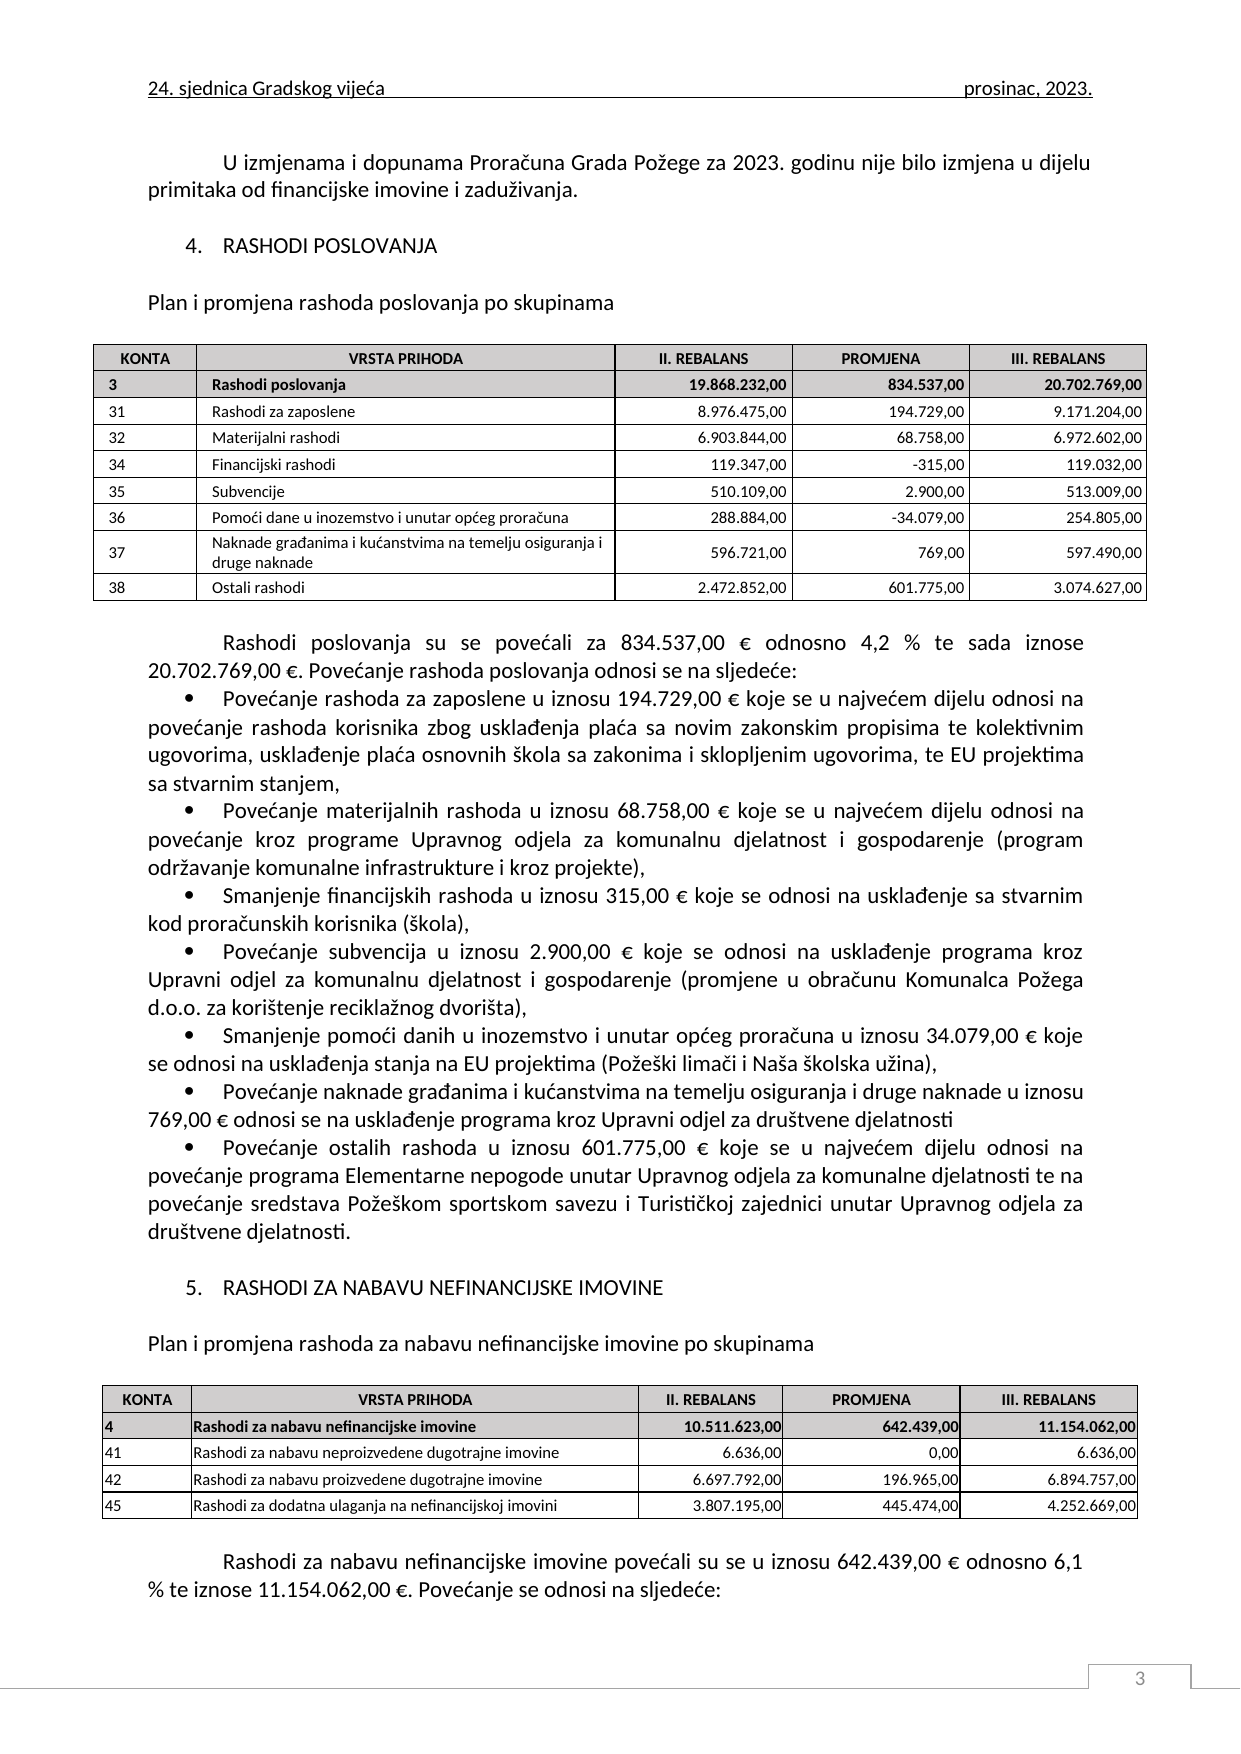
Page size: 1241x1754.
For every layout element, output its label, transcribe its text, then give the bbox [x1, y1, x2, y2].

list Povećanje naknade građanima i kućanstvima na temelju osiguranja i druge naknade u iznosu 769,00 € odnosi se na usklađenje programa kroz Upravni odjel za društvene djelatnosti [148, 1077, 1085, 1133]
table_cell 6.894.757,00 [961, 1466, 1137, 1491]
table_cell 3 [94, 371, 196, 397]
table_cell 31 [94, 398, 196, 423]
table_cell Rashodi za nabavu neproizvedene dugotrajne imovine [192, 1439, 638, 1465]
text Plan i promjena rashoda za nabavu nefinancijske imovine po skupinama [148, 1329, 1085, 1357]
list Povećanje subvencija u iznosu 2.900,00 € koje se odnosi na usklađenje programa kroz Upravni odjel za komunalnu djelatnost i gospodarenje (promjene u obračunu Komunalca Požega d.o.o. za korištenje reciklažnog dvorišta), [148, 937, 1085, 1021]
text Rashodi za nabavu nefinancijske imovine povećali su se u iznosu 642.439,00 € odnosno 6,1 % te iznose 11.154.062,00 €. Povećanje se odnosi na sljedeće: [148, 1547, 1085, 1603]
table_cell 0,00 [783, 1439, 959, 1465]
table_cell Materijalni rashodi [197, 425, 614, 450]
table_cell Subvencije [197, 478, 614, 503]
table_cell 597.490,00 [970, 531, 1146, 573]
table_cell 2.900,00 [793, 478, 969, 503]
table_cell 3.807.195,00 [639, 1493, 782, 1518]
list Smanjenje financijskih rashoda u iznosu 315,00 € koje se odnosi na usklađenje sa stvarnim kod proračunskih korisnika (škola), [148, 881, 1085, 937]
table_cell 3.074.627,00 [970, 574, 1146, 599]
table_cell 11.154.062,00 [961, 1413, 1137, 1438]
table_cell 445.474,00 [783, 1493, 959, 1518]
list RASHODI POSLOVANJA [185, 232, 1085, 260]
table_cell 4.252.669,00 [961, 1493, 1137, 1518]
table_cell 2.472.852,00 [616, 574, 792, 599]
list RASHODI ZA NABAVU NEFINANCIJSKE IMOVINE [185, 1273, 1085, 1301]
table_cell 6.636,00 [639, 1439, 782, 1465]
table_cell 10.511.623,00 [639, 1413, 782, 1438]
table_cell Rashodi za zaposlene [197, 398, 614, 423]
table_cell -34.079,00 [793, 504, 969, 530]
text U izmjenama i dopunama Proračuna Grada Požege za 2023. godinu nije bilo izmjena u dijelu primitaka od financijske imovine i zaduživanja. [148, 148, 1093, 204]
table_header KONTA [103, 1386, 191, 1412]
table_cell 288.884,00 [616, 504, 792, 530]
table_cell 9.171.204,00 [970, 398, 1146, 423]
table_cell 6.972.602,00 [970, 425, 1146, 450]
table_cell 601.775,00 [793, 574, 969, 599]
list Povećanje ostalih rashoda u iznosu 601.775,00 € koje se u najvećem dijelu odnosi na povećanje programa Elementarne nepogode unutar Upravnog odjela za komunalne djelatnosti te na povećanje sredstava Požeškom sportskom savezu i Turističkoj zajednici unutar Upravnog odjela za društvene djelatnosti. [148, 1133, 1085, 1245]
table_cell 34 [94, 451, 196, 477]
table_cell 510.109,00 [616, 478, 792, 503]
table_header VRSTA PRIHODA [192, 1386, 638, 1412]
list Povećanje rashoda za zaposlene u iznosu 194.729,00 € koje se u najvećem dijelu odnosi na povećanje rashoda korisnika zbog usklađenja plaća sa novim zakonskim propisima te kolektivnim ugovorima, usklađenje plaća osnovnih škola sa zakonima i sklopljenim ugovorima, te EU projektima sa stvarnim stanjem, [148, 684, 1085, 797]
table_cell 20.702.769,00 [970, 371, 1146, 397]
table_header PROMJENA [783, 1386, 959, 1412]
table_cell 45 [103, 1493, 191, 1518]
table_header VRSTA PRIHODA [197, 345, 614, 370]
table_cell 8.976.475,00 [616, 398, 792, 423]
table_cell 6.636,00 [961, 1439, 1137, 1465]
text Rashodi poslovanja su se povećali za 834.537,00 € odnosno 4,2 % te sada iznose 20.702.769,00 €. Povećanje rashoda poslovanja odnosi se na sljedeće: [148, 628, 1085, 684]
table_cell Rashodi poslovanja [197, 371, 614, 397]
table_cell 194.729,00 [793, 398, 969, 423]
table_cell 19.868.232,00 [616, 371, 792, 397]
table_cell 834.537,00 [793, 371, 969, 397]
table_cell 596.721,00 [616, 531, 792, 573]
table_cell -315,00 [793, 451, 969, 477]
list Povećanje materijalnih rashoda u iznosu 68.758,00 € koje se u najvećem dijelu odnosi na povećanje kroz programe Upravnog odjela za komunalnu djelatnost i gospodarenje (program održavanje komunalne infrastrukture i kroz projekte), [148, 797, 1085, 881]
list Smanjenje pomoći danih u inozemstvo i unutar općeg proračuna u iznosu 34.079,00 € koje se odnosi na usklađenja stanja na EU projektima (Požeški limači i Naša školska užina), [148, 1021, 1085, 1077]
table_cell 38 [94, 574, 196, 599]
table_header PROMJENA [793, 345, 969, 370]
table_cell 769,00 [793, 531, 969, 573]
text Plan i promjena rashoda poslovanja po skupinama [148, 288, 1085, 316]
table_cell 196.965,00 [783, 1466, 959, 1491]
table_cell 119.347,00 [616, 451, 792, 477]
table_cell 6.697.792,00 [639, 1466, 782, 1491]
table_cell Rashodi za nabavu nefinancijske imovine [192, 1413, 638, 1438]
table_cell Naknade građanima i kućanstvima na temelju osiguranja i druge naknade [197, 531, 614, 573]
table_cell 6.903.844,00 [616, 425, 792, 450]
table_cell Financijski rashodi [197, 451, 614, 477]
table_cell 68.758,00 [793, 425, 969, 450]
table_cell 4 [103, 1413, 191, 1438]
table_header III. REBALANS [970, 345, 1146, 370]
table_cell Rashodi za nabavu proizvedene dugotrajne imovine [192, 1466, 638, 1491]
table_header II. REBALANS [616, 345, 792, 370]
table_cell 37 [94, 531, 196, 573]
table_cell 32 [94, 425, 196, 450]
table_cell 42 [103, 1466, 191, 1491]
table_cell Pomoći dane u inozemstvo i unutar općeg proračuna [197, 504, 614, 530]
table_cell 35 [94, 478, 196, 503]
table_cell 513.009,00 [970, 478, 1146, 503]
table_cell Ostali rashodi [197, 574, 614, 599]
table_cell 41 [103, 1439, 191, 1465]
table_header II. REBALANS [639, 1386, 782, 1412]
table_cell 642.439,00 [783, 1413, 959, 1438]
table_cell 119.032,00 [970, 451, 1146, 477]
table_header III. REBALANS [961, 1386, 1137, 1412]
table_header KONTA [94, 345, 196, 370]
table_cell Rashodi za dodatna ulaganja na nefinancijskoj imovini [192, 1493, 638, 1518]
table_cell 36 [94, 504, 196, 530]
table_cell 254.805,00 [970, 504, 1146, 530]
